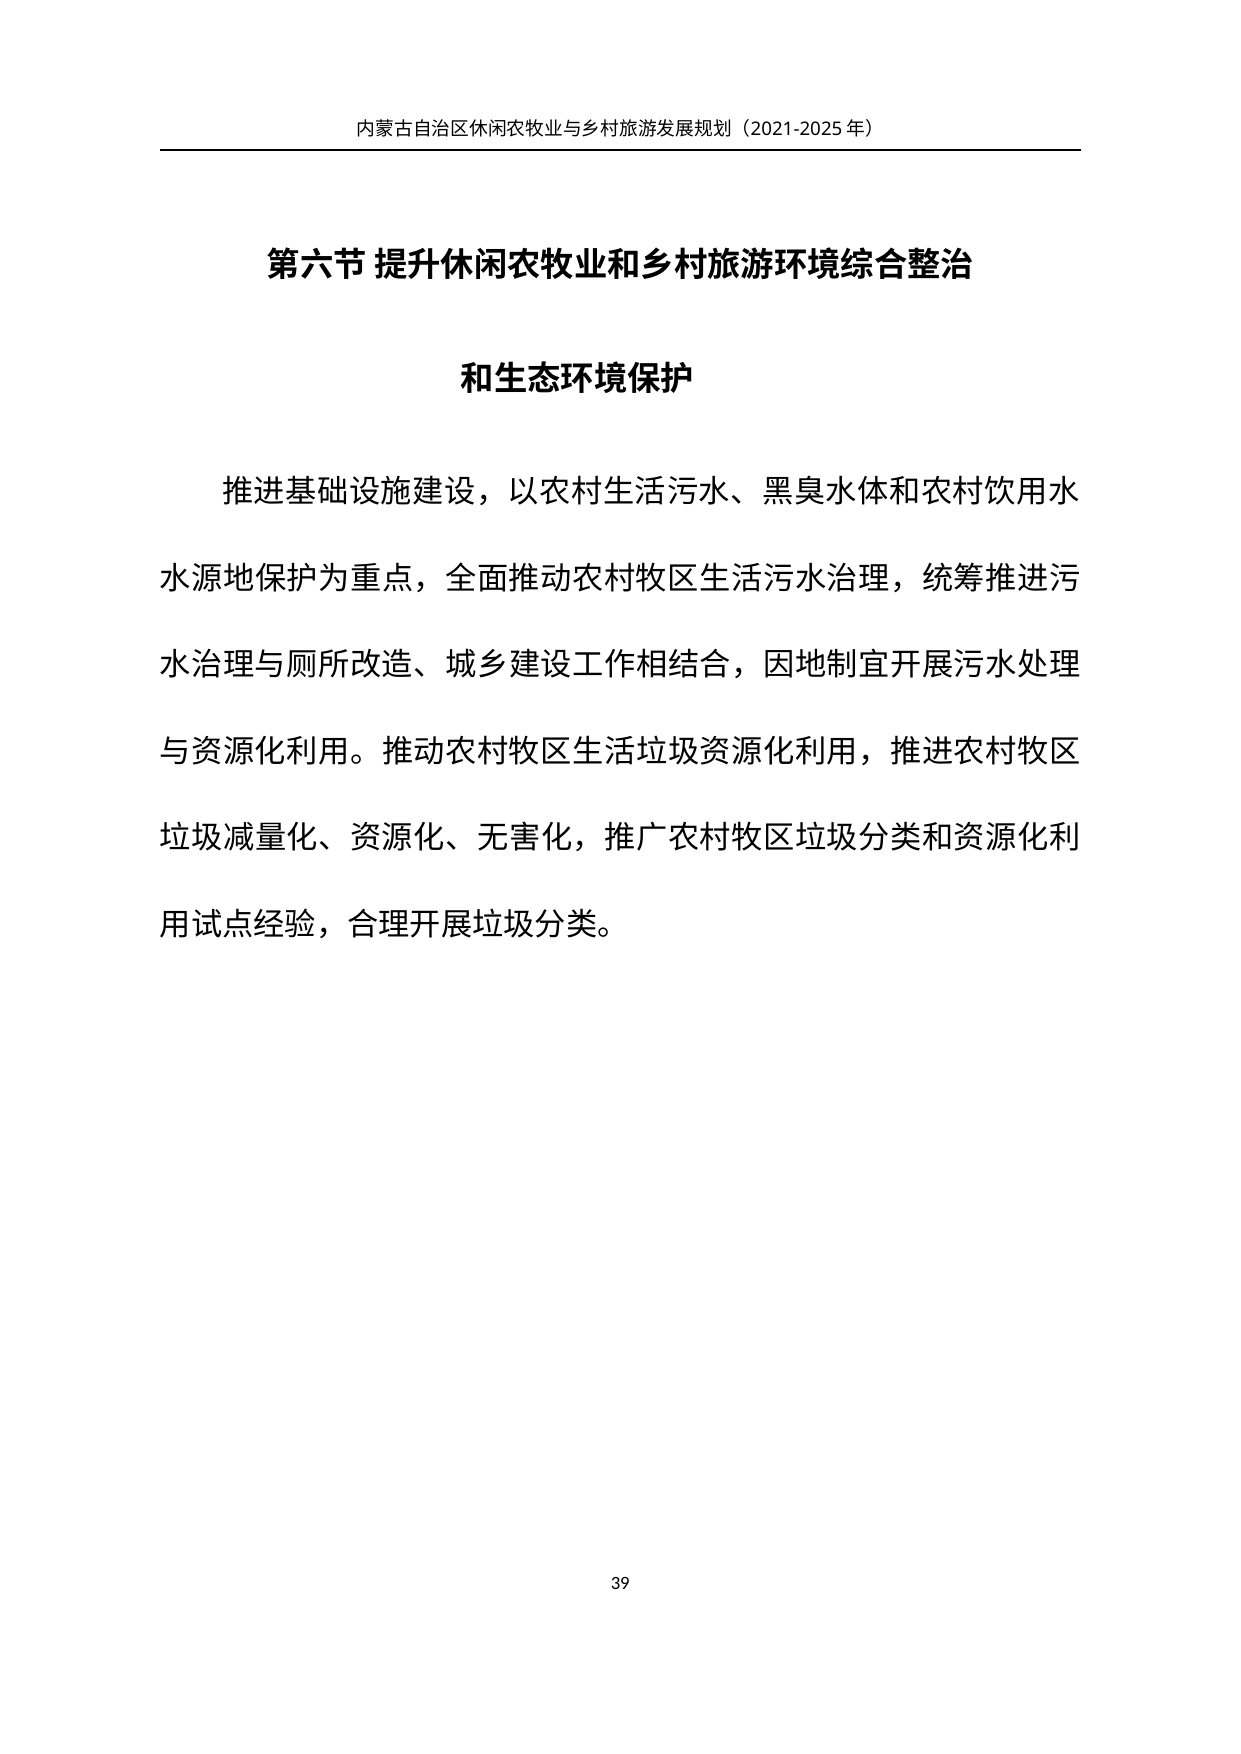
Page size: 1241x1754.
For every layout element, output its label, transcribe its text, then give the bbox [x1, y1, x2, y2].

subtitle 和生态环境保护 [159, 332, 1081, 419]
text 推进基础设施建设，以农村生活污水、黑臭水体和农村饮用水水源地保护为重点，全面推动农村牧区生活污水治理，统筹推进污水治理与厕所改造、城乡建设工作相结合，因地制宜开展污水处理与资源化利用。推动农村牧区生活垃圾资源化利用，推进农村牧区垃圾减量化、资源化、无害化，推广农村牧区垃圾分类和资源化利用试点经验，合理开展垃圾分类。 [159, 446, 1081, 964]
subtitle 提升休闲农牧业和乡村旅游环境综合整治 [159, 219, 1081, 305]
